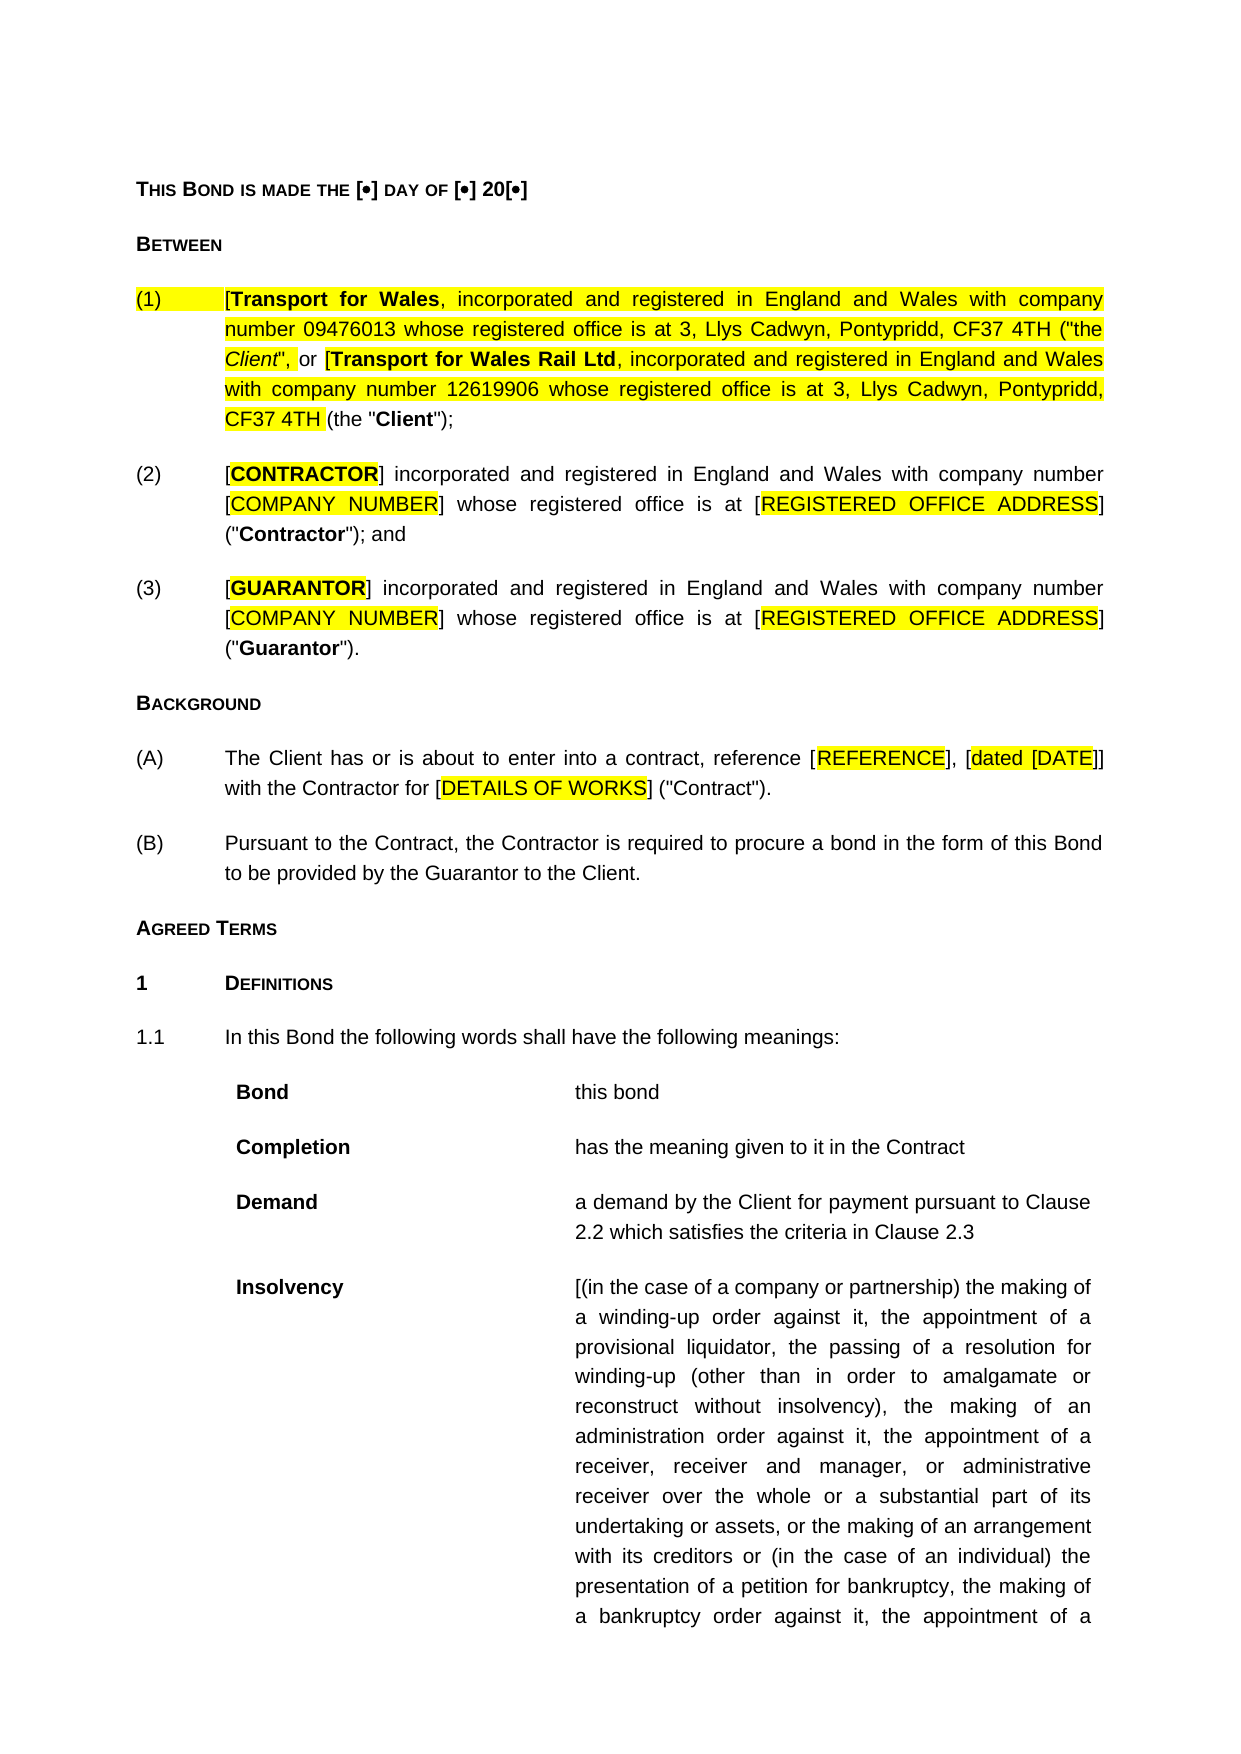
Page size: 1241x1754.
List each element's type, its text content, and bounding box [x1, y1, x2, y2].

subtitle Between [136, 232, 1104, 256]
list Definitions [136, 970, 1104, 994]
subtitle This Bond is made the [·] day of [·] 20[·] [136, 177, 1104, 201]
list The Client has or is about to enter into a contract, reference [REFERENCE], [dated [DATE]] with the Contractor for [DETAILS OF WORKS] ("Contract"). [136, 746, 1104, 800]
list [GUARANTOR] incorporated and registered in England and Wales with company number [COMPANY NUMBER] whose registered office is at [REGISTERED OFFICE ADDRESS] ("Guarantor"). [136, 576, 1104, 660]
table_cell has the meaning given to it in the Contract [564, 1135, 1103, 1190]
table_header Bond [136, 1080, 564, 1135]
table_header this bond [564, 1080, 1103, 1135]
table_cell Demand [136, 1190, 564, 1275]
table_cell Completion [136, 1135, 564, 1190]
table_cell a demand by the Client for payment pursuant to Clause 2.2 which satisfies the criteria in Clause 2.3 [564, 1190, 1103, 1275]
list In this Bond the following words shall have the following meanings: [136, 1025, 1104, 1049]
list [Transport for Wales, incorporated and registered in England and Wales with company number 09476013 whose registered office is at 3, Llys Cadwyn, Pontypridd, CF37 4TH ("the Client", or [Transport for Wales Rail Ltd, incorporated and registered in England and Wales with company number 12619906 whose registered office is at 3, Llys Cadwyn, Pontypridd, CF37 4TH (the "Client"); [136, 287, 1104, 431]
subtitle Background [136, 691, 1104, 715]
list Pursuant to the Contract, the Contractor is required to procure a bond in the form of this Bond to be provided by the Guarantor to the Client. [136, 831, 1104, 884]
list [CONTRACTOR] incorporated and registered in England and Wales with company number [COMPANY NUMBER] whose registered office is at [REGISTERED OFFICE ADDRESS] ("Contractor"); and [136, 462, 1104, 545]
table_cell Insolvency [136, 1275, 564, 1627]
subtitle Agreed Terms [136, 915, 1104, 939]
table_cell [564, 1275, 1103, 1627]
